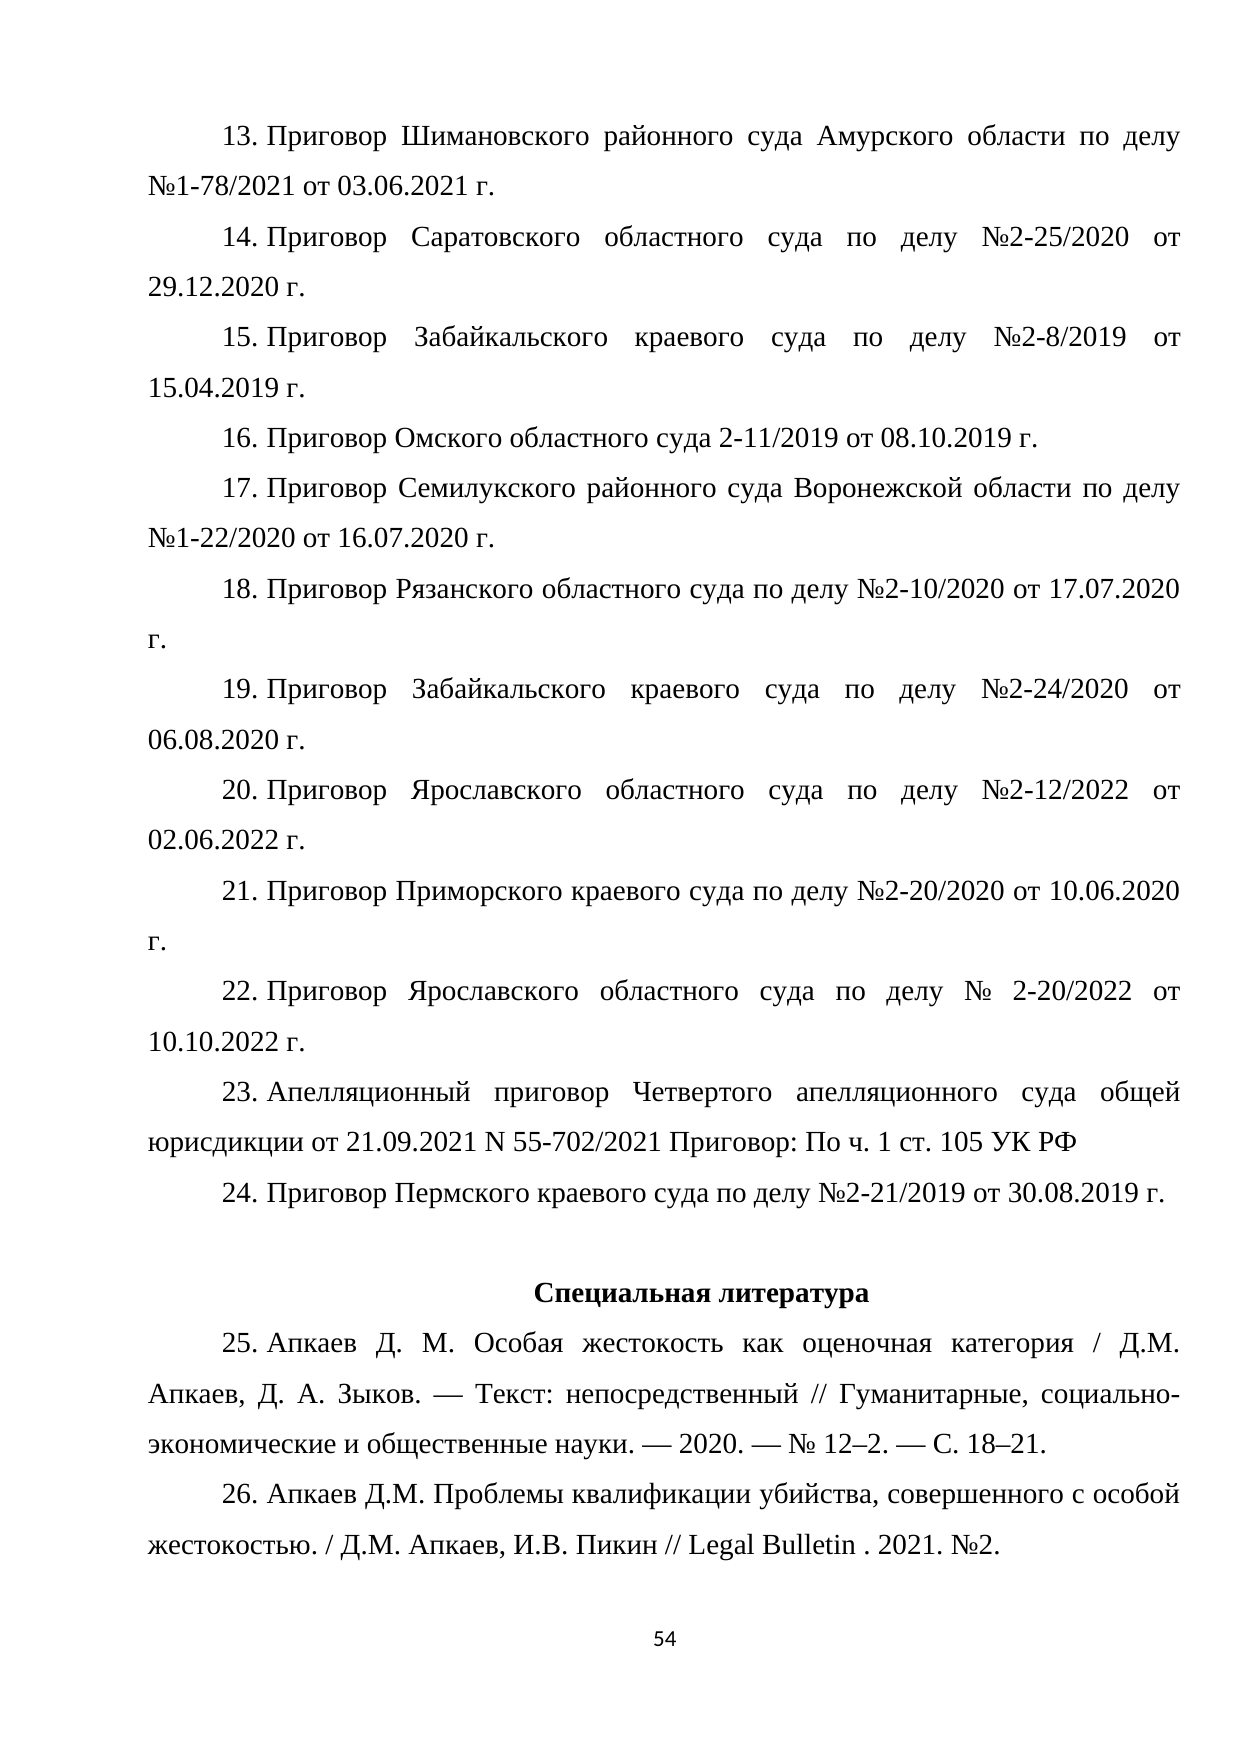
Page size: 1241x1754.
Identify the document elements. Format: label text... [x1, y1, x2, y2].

list Приговор Ярославского областного суда по делу №2-12/2022 от 02.06.2022 г. [148, 772, 1181, 856]
list Приговор Шимановского районного суда Амурского области по делу №1-78/2021 от 03.06.2021 г. [148, 118, 1181, 202]
list Приговор Приморского краевого суда по делу №2-20/2020 от 10.06.2020 г. [148, 873, 1181, 957]
list Приговор Омского областного суда 2-11/2019 от 08.10.2019 г. [148, 420, 1181, 453]
list Приговор Пермского краевого суда по делу №2-21/2019 от 30.08.2019 г. [148, 1175, 1181, 1208]
list Апкаев Д.М. Проблемы квалификации убийства, совершенного с особой жестокостью. / Д.М. Апкаев, И.В. Пикин // Legal Bulletin . 2021. №2. [148, 1477, 1181, 1560]
text Специальная литература [148, 1275, 1181, 1309]
list Апкаев Д. М. Особая жестокость как оценочная категория / Д.М. Апкаев, Д. А. Зыков. — Текст: непосредственный // Гуманитарные, социально-экономические и общественные науки. — 2020. — № 12–2. — С. 18–21. [148, 1326, 1181, 1460]
list Приговор Семилукского районного суда Воронежской области по делу №1-22/2020 от 16.07.2020 г. [148, 470, 1181, 554]
list Приговор Ярославского областного суда по делу № 2-20/2022 от 10.10.2022 г. [148, 973, 1181, 1057]
list Приговор Саратовского областного суда по делу №2-25/2020 от 29.12.2020 г. [148, 219, 1181, 303]
list Приговор Забайкальского краевого суда по делу №2-8/2019 от 15.04.2019 г. [148, 319, 1181, 403]
list Приговор Забайкальского краевого суда по делу №2-24/2020 от 06.08.2020 г. [148, 672, 1181, 755]
list Апелляционный приговор Четвертого апелляционного суда общей юрисдикции от 21.09.2021 N 55-702/2021 Приговор: По ч. 1 ст. 105 УК РФ [148, 1074, 1181, 1158]
list Приговор Рязанского областного суда по делу №2-10/2020 от 17.07.2020 г. [148, 571, 1181, 655]
